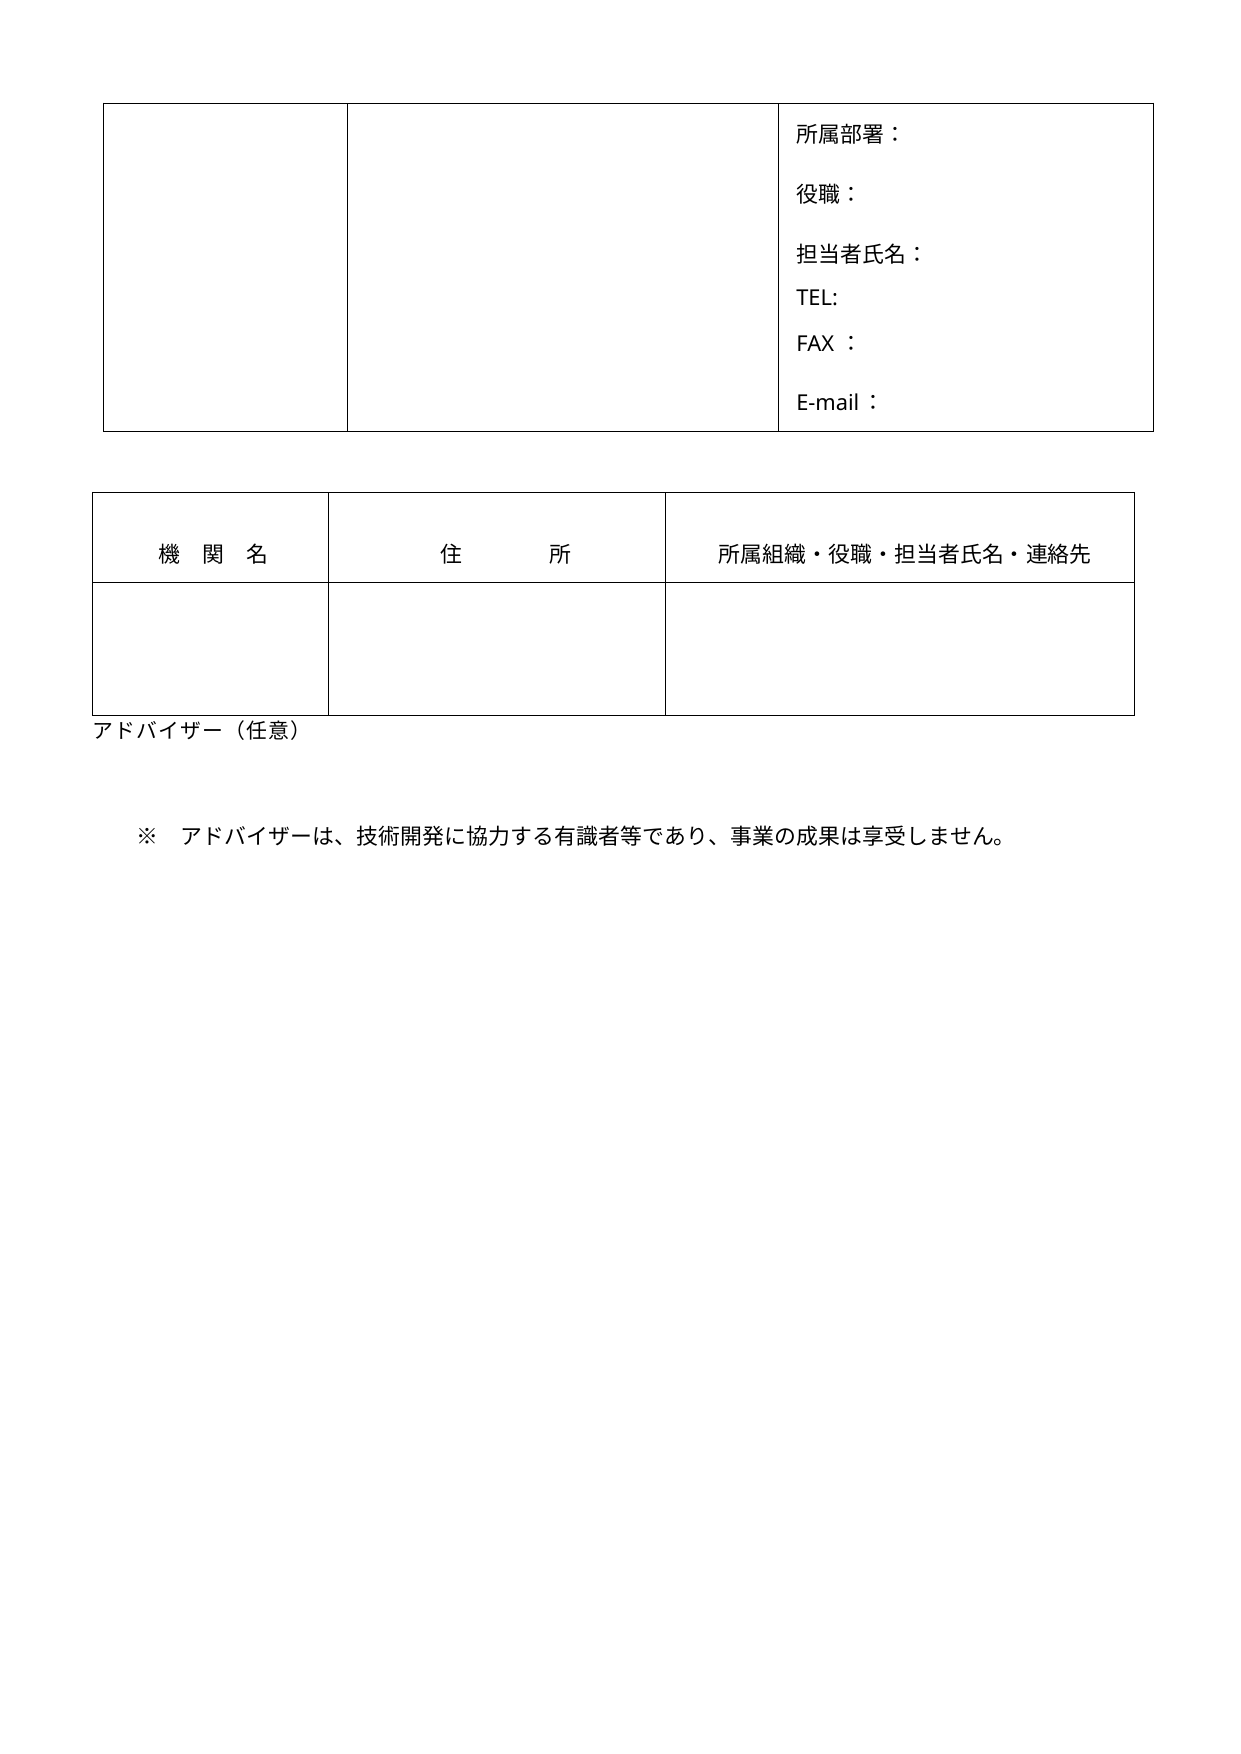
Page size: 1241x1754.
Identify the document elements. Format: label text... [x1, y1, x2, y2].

table_header 所属組織・役職・担当者氏名・連絡先 [666, 493, 1134, 582]
table_header 住 所 [329, 493, 665, 582]
table_cell [93, 583, 328, 715]
table_cell [329, 583, 665, 715]
text ※ アドバイザーは、技術開発に協力する有識者等であり、事業の成果は享受しません。 [93, 805, 1148, 865]
table_cell [348, 104, 778, 431]
table_cell [666, 583, 1134, 715]
table_cell [104, 104, 347, 431]
text アドバイザー（任意） [93, 716, 1148, 746]
table_header 機 関 名 [93, 493, 328, 582]
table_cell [779, 104, 1153, 431]
